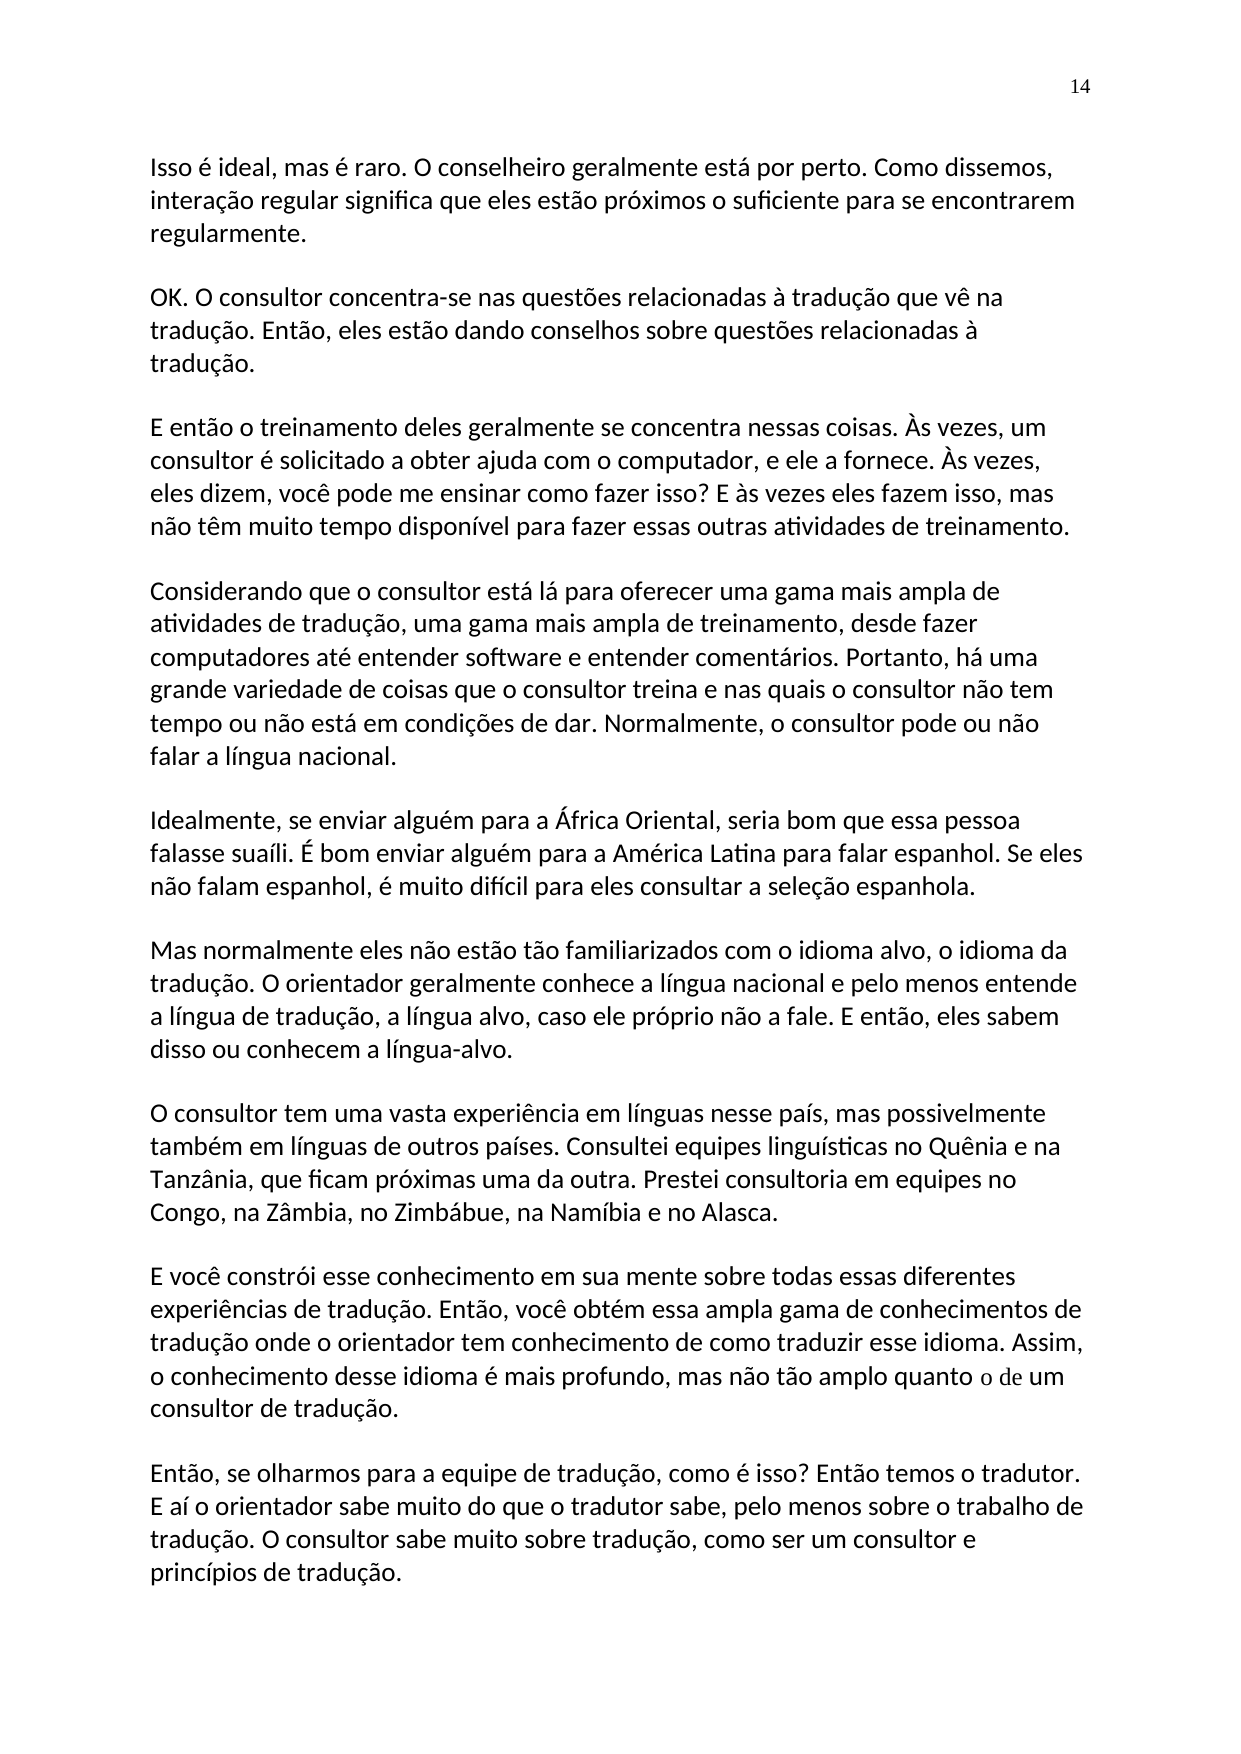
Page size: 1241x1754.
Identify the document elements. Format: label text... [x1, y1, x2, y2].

text Isso é ideal, mas é raro. O conselheiro geralmente está por perto. Como dissemos, interação regular significa que eles estão próximos o suficiente para se encontrarem regularmente. [150, 150, 1090, 249]
text OK. O consultor concentra-se nas questões relacionadas à tradução que vê na tradução. Então, eles estão dando conselhos sobre questões relacionadas à tradução. [150, 280, 1090, 379]
text Então, se olharmos para a equipe de tradução, como é isso? Então temos o tradutor. E aí o orientador sabe muito do que o tradutor sabe, pelo menos sobre o trabalho de tradução. O consultor sabe muito sobre tradução, como ser um consultor e princípios de tradução. [150, 1456, 1090, 1588]
text Mas normalmente eles não estão tão familiarizados com o idioma alvo, o idioma da tradução. O orientador geralmente conhece a língua nacional e pelo menos entende a língua de tradução, a língua alvo, caso ele próprio não a fale. E então, eles sabem disso ou conhecem a língua-alvo. [150, 933, 1090, 1065]
text O consultor tem uma vasta experiência em línguas nesse país, mas possivelmente também em línguas de outros países. Consultei equipes linguísticas no Quênia e na Tanzânia, que ficam próximas uma da outra. Prestei consultoria em equipes no Congo, na Zâmbia, no Zimbábue, na Namíbia e no Alasca. [150, 1096, 1090, 1228]
text Idealmente, se enviar alguém para a África Oriental, seria bom que essa pessoa falasse suaíli. É bom enviar alguém para a América Latina para falar espanhol. Se eles não falam espanhol, é muito difícil para eles consultar a seleção espanhola. [150, 803, 1090, 902]
text E então o treinamento deles geralmente se concentra nessas coisas. Às vezes, um consultor é solicitado a obter ajuda com o computador, e ele a fornece. Às vezes, eles dizem, você pode me ensinar como fazer isso? E às vezes eles fazem isso, mas não têm muito tempo disponível para fazer essas outras atividades de treinamento. [150, 410, 1090, 542]
text Considerando que o consultor está lá para oferecer uma gama mais ampla de atividades de tradução, uma gama mais ampla de treinamento, desde fazer computadores até entender software e entender comentários. Portanto, há uma grande variedade de coisas que o consultor treina e nas quais o consultor não tem tempo ou não está em condições de dar. Normalmente, o consultor pode ou não falar a língua nacional. [150, 574, 1090, 772]
text E você constrói esse conhecimento em sua mente sobre todas essas diferentes experiências de tradução. Então, você obtém essa ampla gama de conhecimentos de tradução onde o orientador tem conhecimento de como traduzir esse idioma. Assim, o conhecimento desse idioma é mais profundo, mas não tão amplo quanto o de um consultor de tradução. [150, 1259, 1090, 1425]
